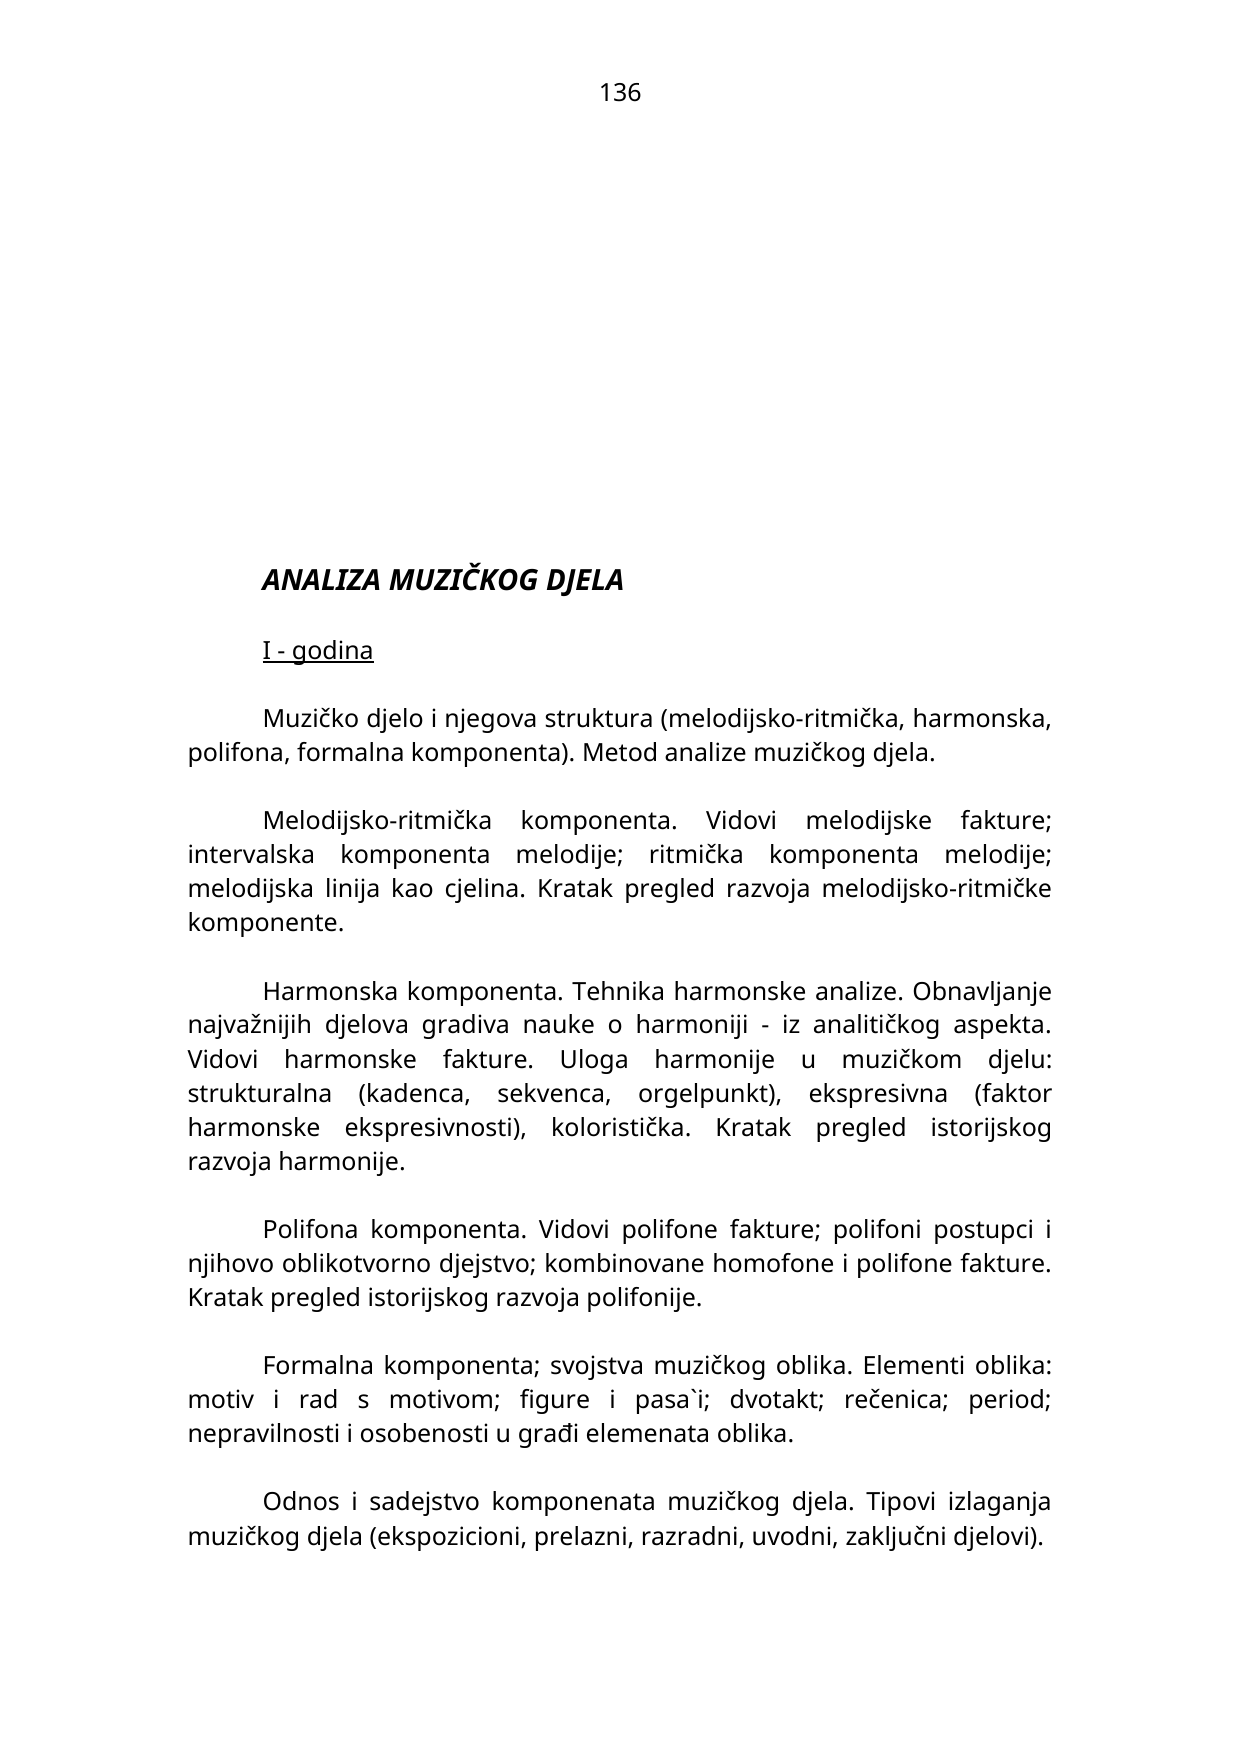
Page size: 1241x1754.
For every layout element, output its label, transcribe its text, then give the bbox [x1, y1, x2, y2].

text Melodijsko-ritmička komponenta. Vidovi melodijske fakture; intervalska komponenta melodije; ritmička komponenta melodije; melodijska linija kao cjelina. Kratak pregled razvoja melodijsko-ritmičke komponente. [187, 803, 1053, 939]
text Formalna komponenta; svojstva muzičkog oblika. Elementi oblika: motiv i rad s motivom; figure i pasa`i; dvotakt; rečenica; period; nepravilnosti i osobenosti u građi elemenata oblika. [187, 1348, 1053, 1450]
text ANALIZA MUZIČKOG DJELA [187, 559, 1053, 598]
text Odnos i sadejstvo komponenata muzičkog djela. Tipovi izlaganja muzičkog djela (ekspozicioni, prelazni, razradni, uvodni, zaključni djelovi). [187, 1484, 1053, 1552]
text Muzičko djelo i njegova struktura (melodijsko-ritmička, harmonska, polifona, formalna komponenta). Metod analize muzičkog djela. [187, 701, 1053, 769]
text Polifona komponenta. Vidovi polifone fakture; polifoni postupci i njihovo oblikotvorno djejstvo; kombinovane homofone i polifone fakture. Kratak pregled istorijskog razvoja polifonije. [187, 1212, 1053, 1314]
text Harmonska komponenta. Tehnika harmonske analize. Obnavljanje najvažnijih djelova gradiva nauke o harmoniji - iz analitičkog aspekta. Vidovi harmonske fakture. Uloga harmonije u muzičkom djelu: strukturalna (kadenca, sekvenca, orgelpunkt), ekspresivna (faktor harmonske ekspresivnosti), koloristička. Kratak pregled istorijskog razvoja harmonije. [187, 973, 1053, 1177]
text I - godina [187, 632, 1053, 667]
